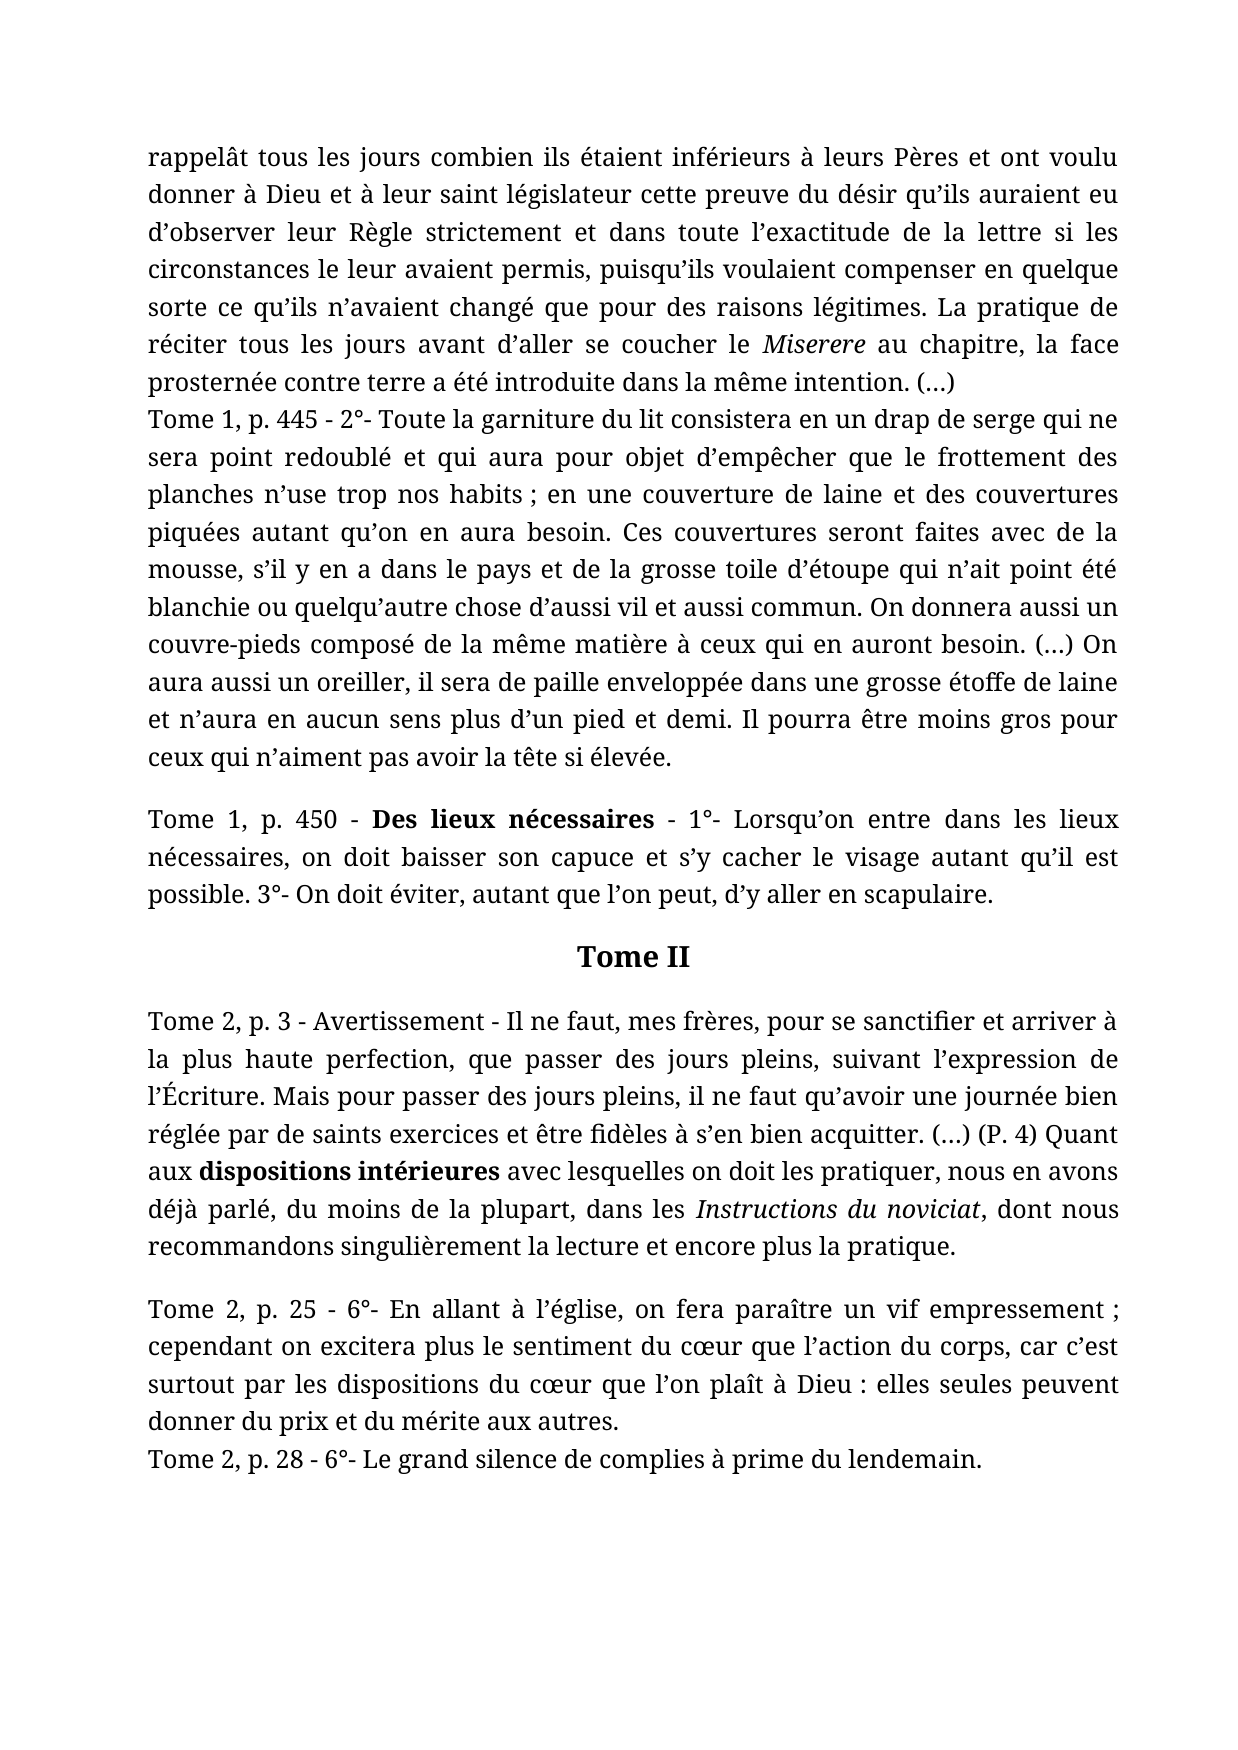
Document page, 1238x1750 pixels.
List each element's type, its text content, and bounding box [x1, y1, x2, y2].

text Tome 2, p. 3 - Avertissement - Il ne faut, mes frères, pour se sanctifier et arriver à la plus haute perfection, que passer des jours pleins, suivant l’expression de l’Écriture. Mais pour passer des jours pleins, il ne faut qu’avoir une journée bien réglée par de saints exercices et être fidèles à s’en bien acquitter. (…) (P. 4) Quant aux dispositions intérieures avec lesquelles on doit les pratiquer, nous en avons déjà parlé, du moins de la plupart, dans les Instructions du noviciat, dont nous recommandons singulièrement la lecture et encore plus la pratique. [148, 1001, 1119, 1263]
text Tome 1, p. 445 - 2°- Toute la garniture du lit consistera en un drap de serge qui ne sera point redoublé et qui aura pour objet d’empêcher que le frottement des planches n’use trop nos habits ; en une couverture de laine et des couvertures piquées autant qu’on en aura besoin. Ces couvertures seront faites avec de la mousse, s’il y en a dans le pays et de la grosse toile d’étoupe qui n’ait point été blanchie ou quelqu’autre chose d’aussi vil et aussi commun. On donnera aussi un couvre-pieds composé de la même matière à ceux qui en auront besoin. (…) On aura aussi un oreiller, il sera de paille enveloppée dans une grosse étoffe de laine et n’aura en aucun sens plus d’un pied et demi. Il pourra être moins gros pour ceux qui n’aiment pas avoir la tête si élevée. [148, 398, 1119, 773]
text Tome 1, p. 450 - Des lieux nécessaires - 1°- Lorsqu’on entre dans les lieux nécessaires, on doit baisser son capuce et s’y cacher le visage autant qu’il est possible. 3°- On doit éviter, autant que l’on peut, d’y aller en scapulaire. [148, 798, 1119, 911]
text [148, 136, 1119, 398]
text Tome II [148, 936, 1119, 976]
text Tome 2, p. 25 - 6°- En allant à l’église, on fera paraître un vif empressement ; cependant on excitera plus le sentiment du cœur que l’action du corps, car c’est surtout par les dispositions du cœur que l’on plaît à Dieu : elles seules peuvent donner du prix et du mérite aux autres. [148, 1288, 1119, 1438]
text Tome 2, p. 28 - 6°- Le grand silence de complies à prime du lendemain. [148, 1438, 1119, 1476]
